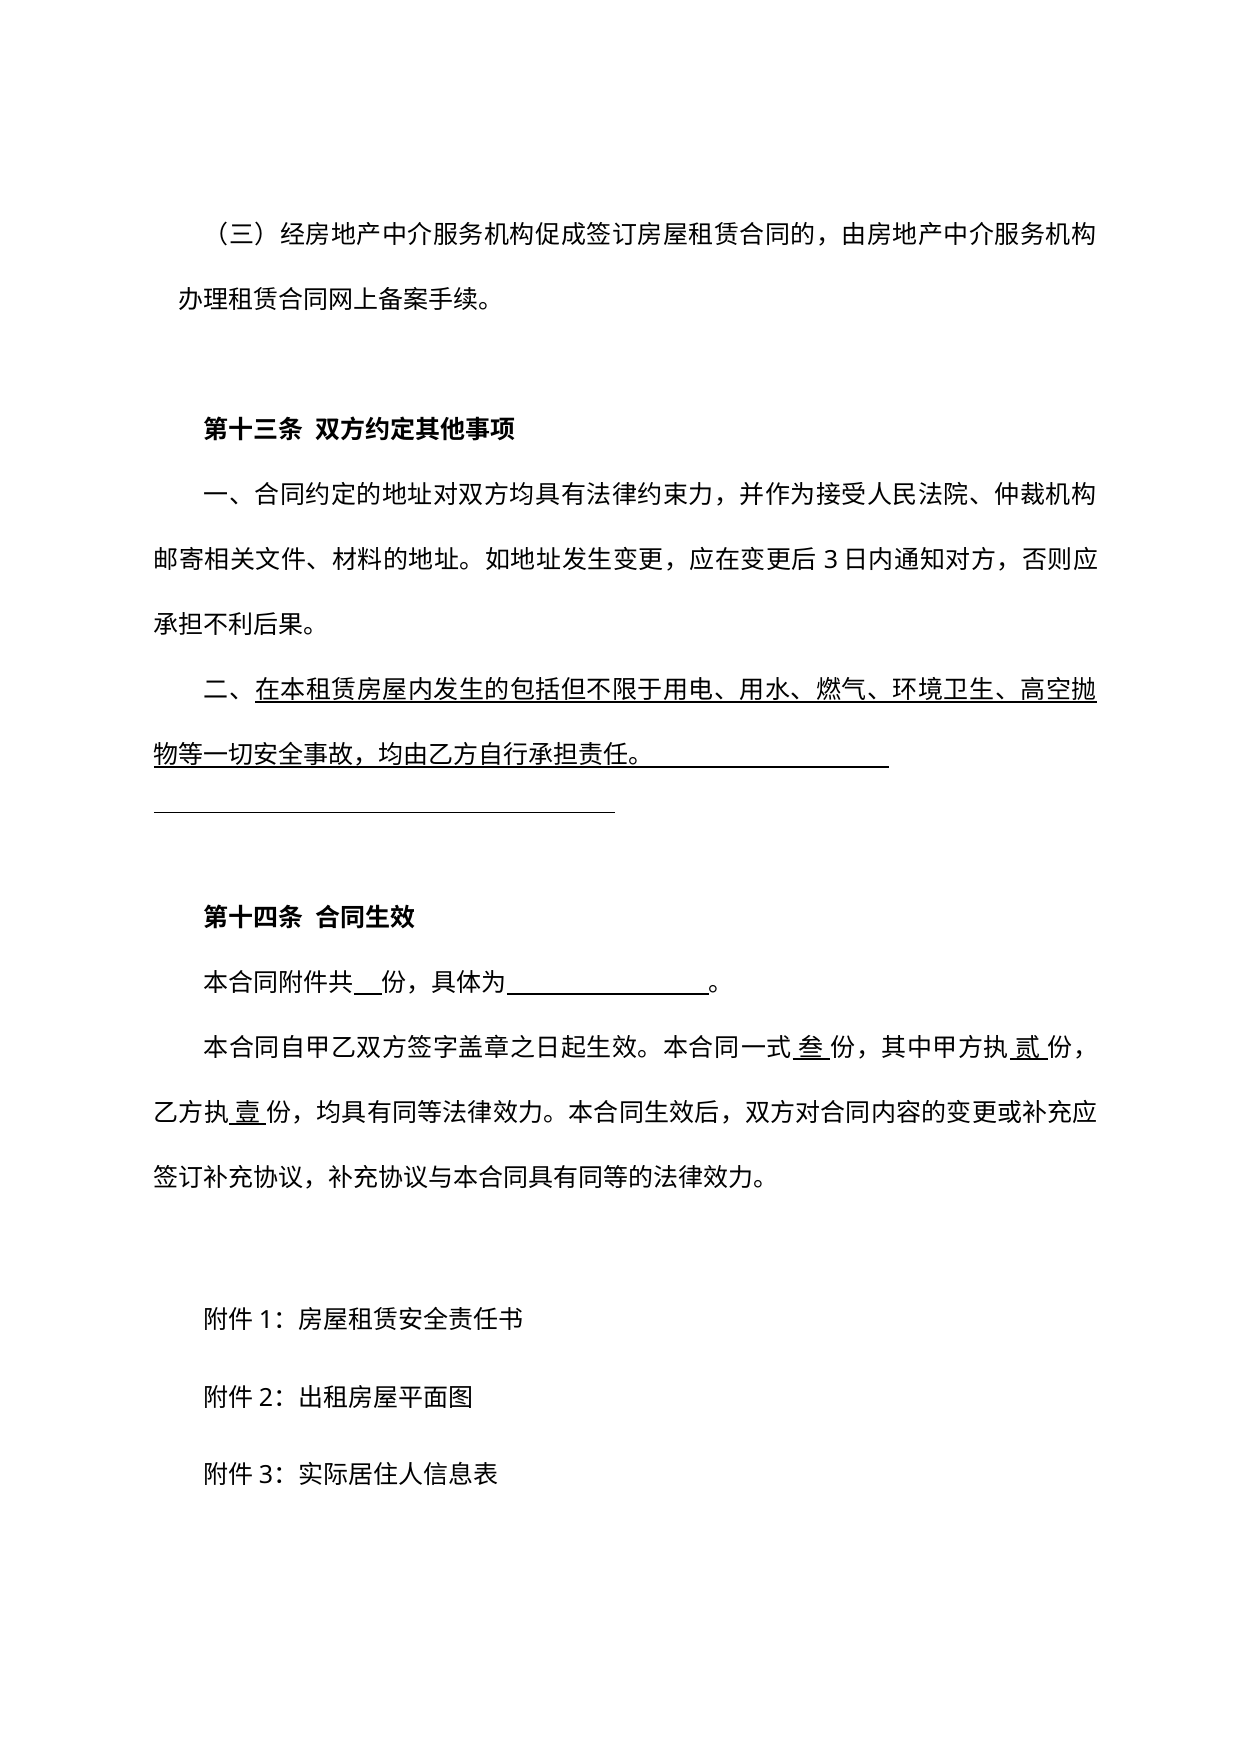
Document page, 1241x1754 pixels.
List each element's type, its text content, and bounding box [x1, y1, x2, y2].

text 二、在本租赁房屋内发生的包括但不限于用电、用水、燃气、环境卫生、高空抛物等一切安全事故，均由乙方自行承担责任。 [153, 655, 1098, 785]
text 附件2：出租房屋平面图 [153, 1363, 1098, 1428]
text （三）经房地产中介服务机构促成签订房屋租赁合同的，由房地产中介服务机构办理租赁合同网上备案手续。 [178, 200, 1098, 330]
text 本合同自甲乙双方签字盖章之日起生效。本合同一式 叁 份，其中甲方执 贰 份，乙方执 壹 份，均具有同等法律效力。本合同生效后，双方对合同内容的变更或补充应签订补充协议，补充协议与本合同具有同等的法律效力。 [153, 1013, 1098, 1208]
text 本合同附件共 份，具体为 。 [153, 948, 1098, 1013]
text 第十四条 合同生效 [153, 883, 1098, 948]
text 第十三条 双方约定其他事项 [153, 395, 1098, 460]
text 附件1：房屋租赁安全责任书 [153, 1285, 1098, 1350]
text 附件3：实际居住人信息表 [153, 1440, 1098, 1505]
text 一、合同约定的地址对双方均具有法律约束力，并作为接受人民法院、仲裁机构邮寄相关文件、材料的地址。如地址发生变更，应在变更后3日内通知对方，否则应承担不利后果。 [153, 460, 1098, 655]
